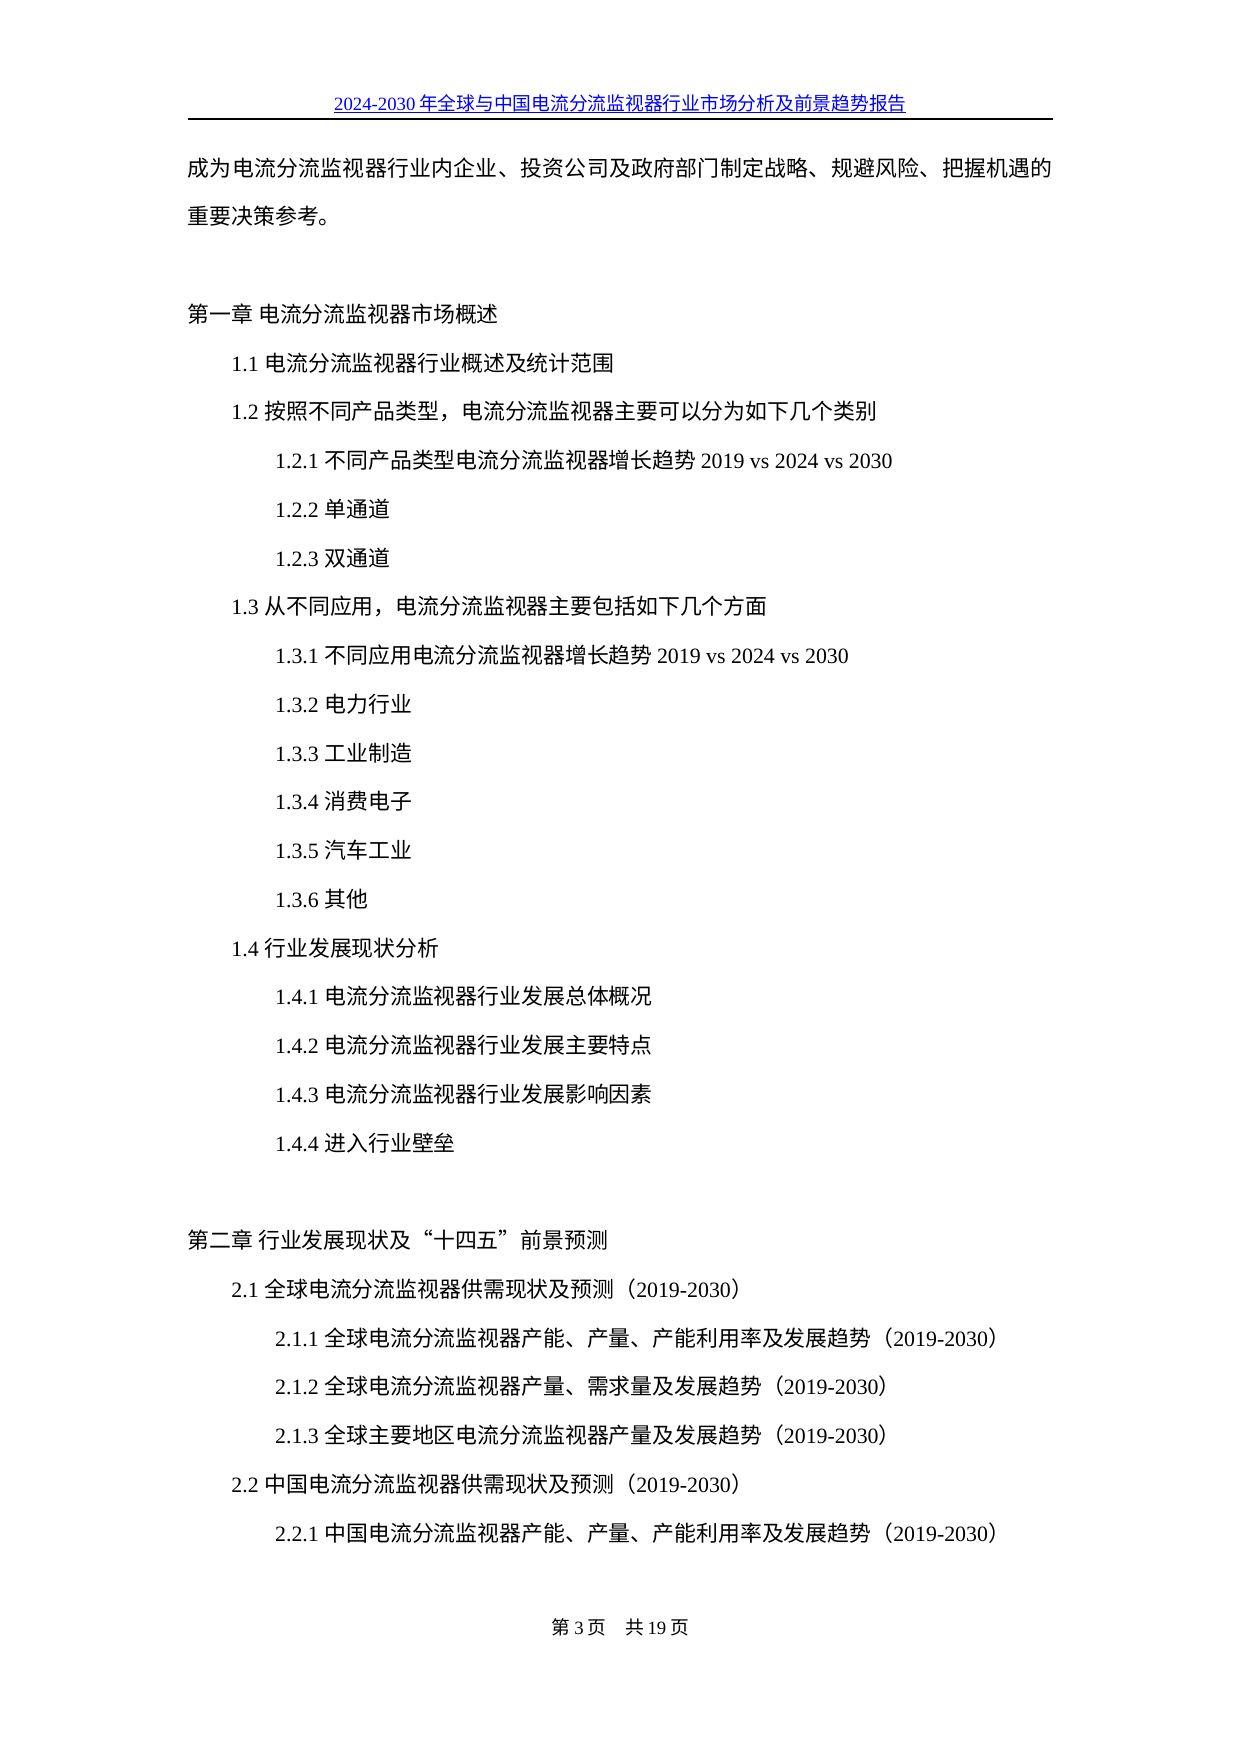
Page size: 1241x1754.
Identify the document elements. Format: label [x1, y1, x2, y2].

text [187, 150, 1053, 1548]
